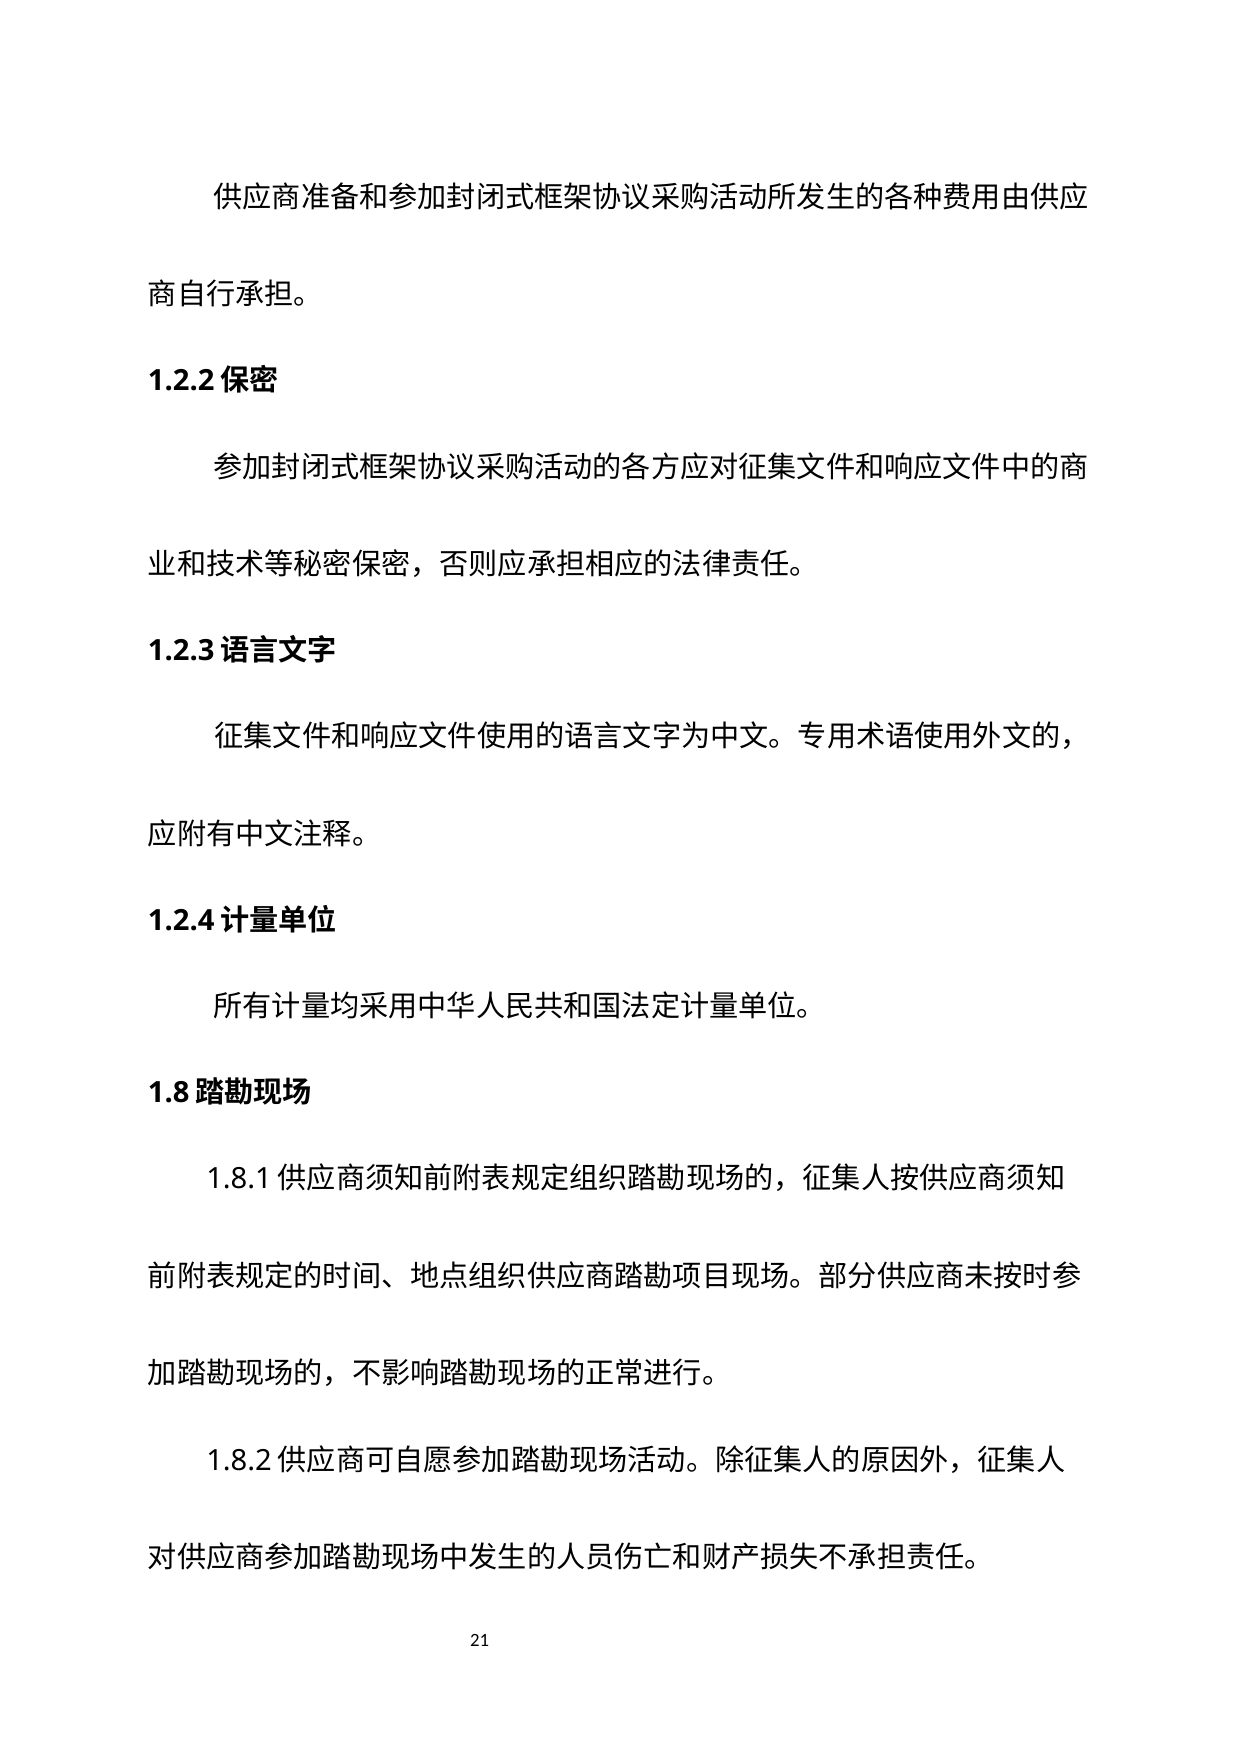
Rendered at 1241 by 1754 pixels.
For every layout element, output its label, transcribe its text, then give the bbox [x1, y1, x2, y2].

text 征集文件和响应文件使用的语言文字为中文。专用术语使用外文的，应附有中文注释。 [148, 702, 1093, 864]
text 参加封闭式框架协议采购活动的各方应对征集文件和响应文件中的商业和技术等秘密保密，否则应承担相应的法律责任。 [148, 432, 1093, 594]
text 1.2.3语言文字 [148, 615, 1093, 680]
text 1.8.2供应商可自愿参加踏勘现场活动。除征集人的原因外，征集人对供应商参加踏勘现场中发生的人员伤亡和财产损失不承担责任。 [148, 1425, 1093, 1587]
text 1.2.4计量单位 [148, 885, 1093, 950]
text 1.2.2保密 [148, 346, 1093, 411]
text 1.8.1供应商须知前附表规定组织踏勘现场的，征集人按供应商须知前附表规定的时间、地点组织供应商踏勘项目现场。部分供应商未按时参加踏勘现场的，不影响踏勘现场的正常进行。 [148, 1144, 1093, 1404]
text 1.8踏勘现场 [148, 1057, 1093, 1122]
text 供应商准备和参加封闭式框架协议采购活动所发生的各种费用由供应商自行承担。 [148, 162, 1093, 324]
text 所有计量均采用中华人民共和国法定计量单位。 [148, 971, 1093, 1036]
